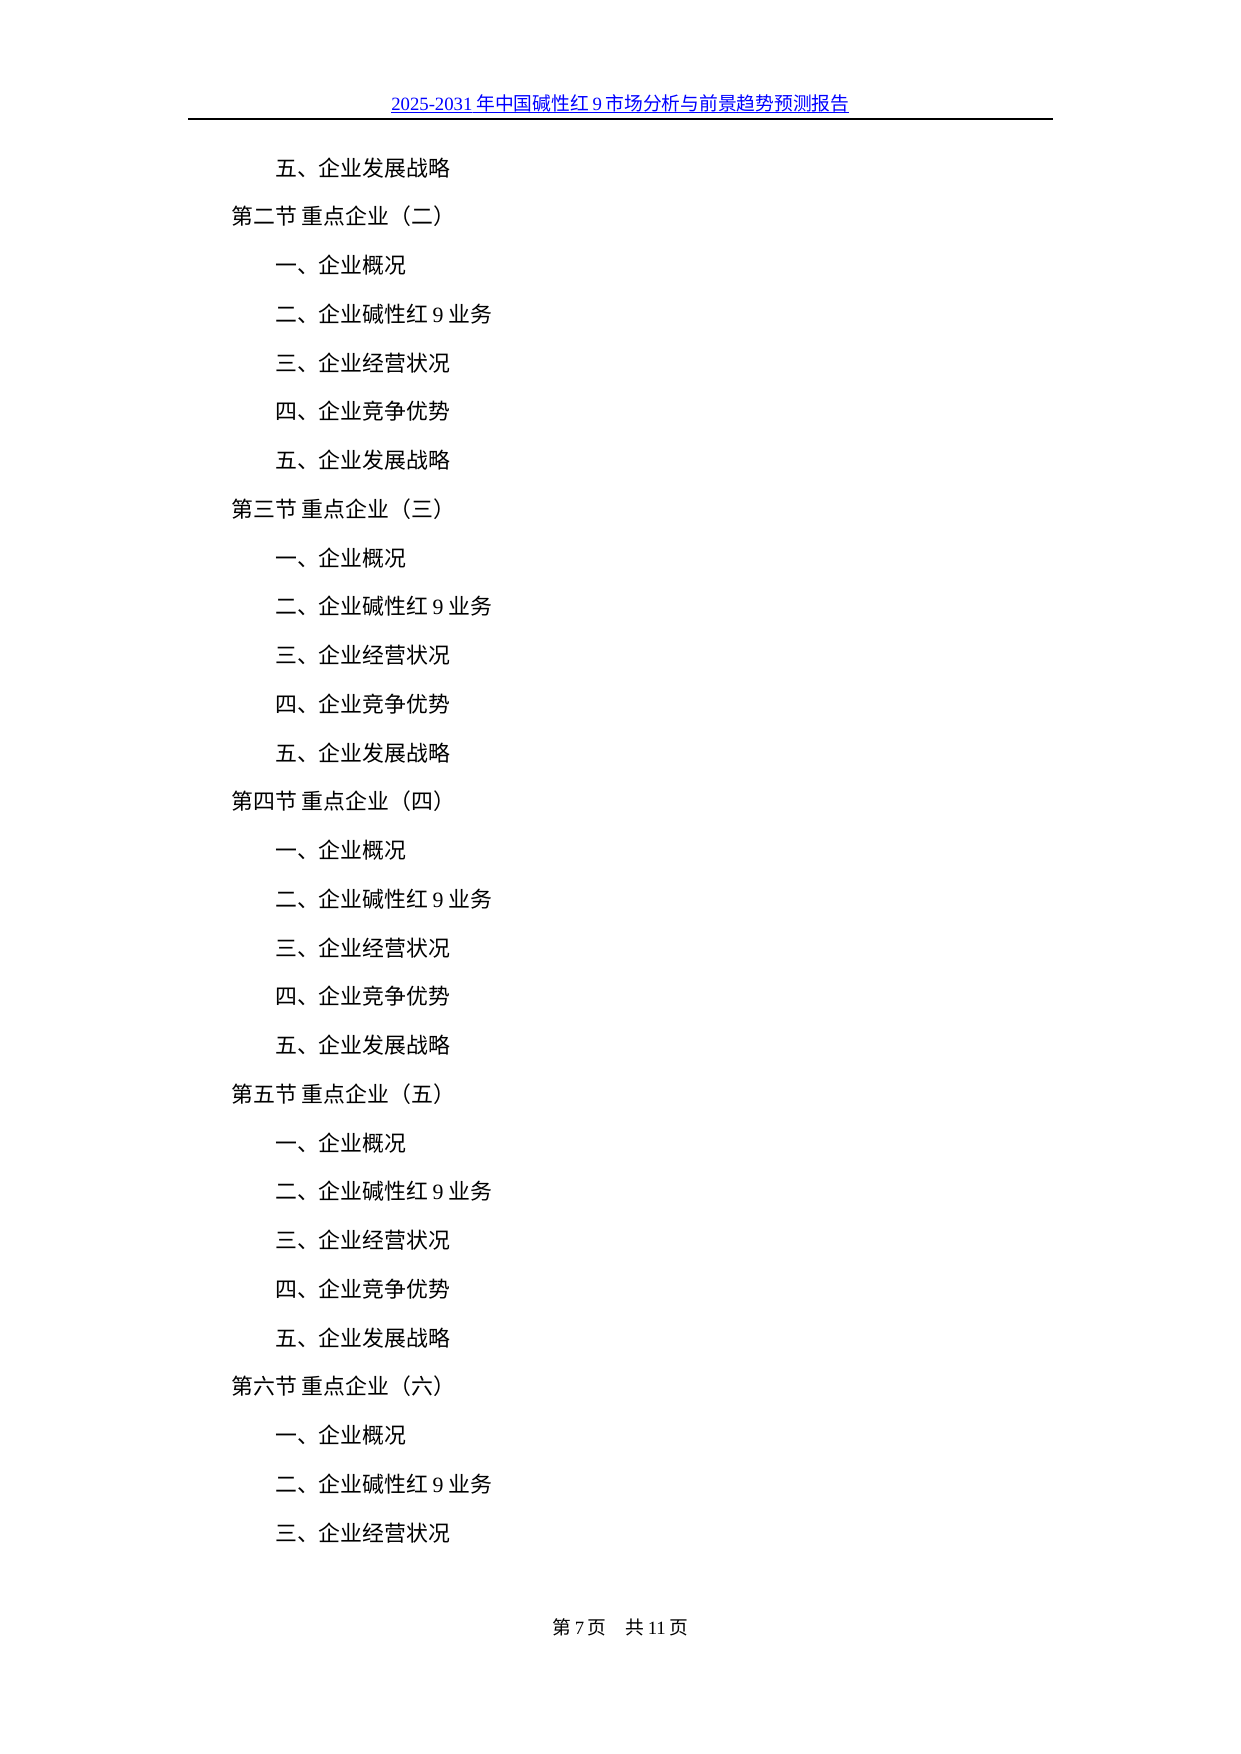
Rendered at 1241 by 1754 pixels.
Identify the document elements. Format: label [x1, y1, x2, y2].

text [187, 150, 1053, 1548]
